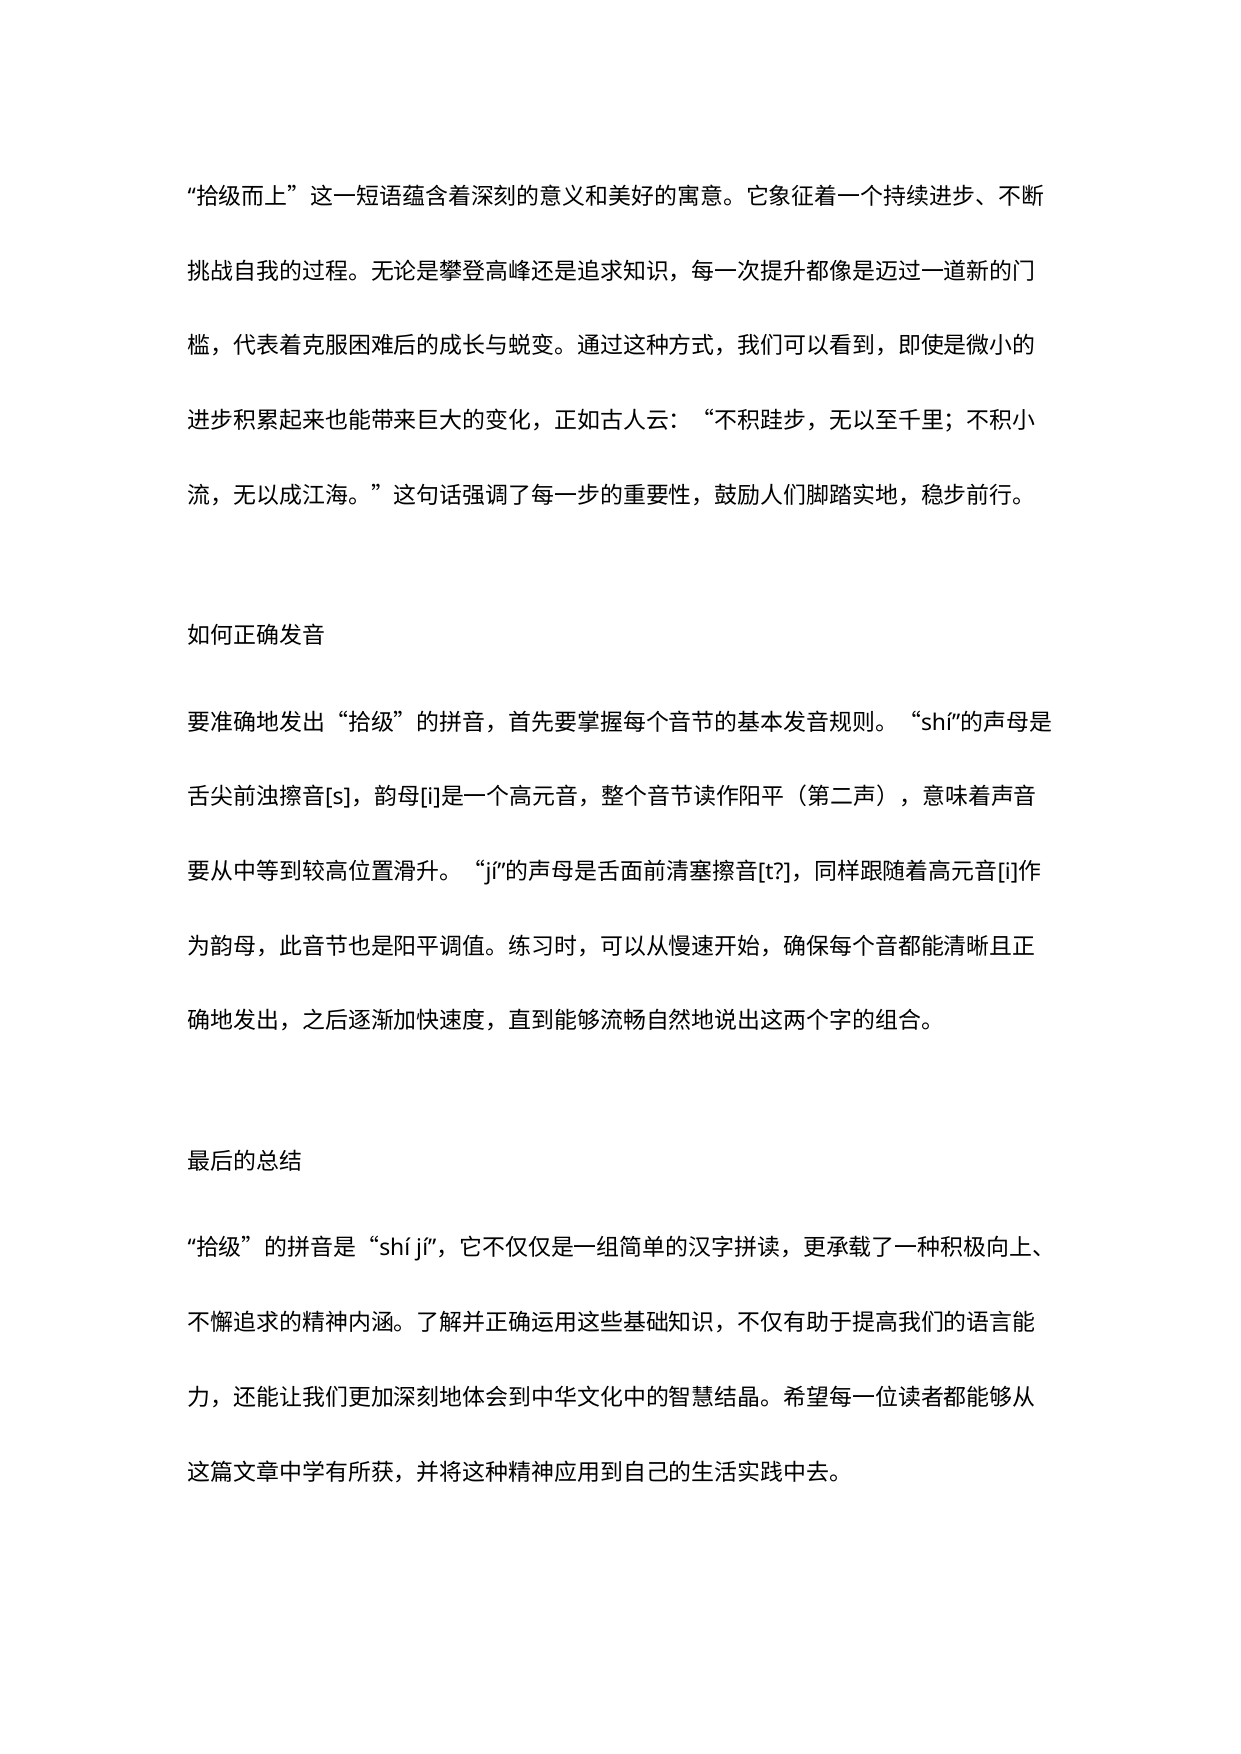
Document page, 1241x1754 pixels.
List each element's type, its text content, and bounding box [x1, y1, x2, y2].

text 要准确地发出“拾级”的拼音，首先要掌握每个音节的基本发音规则。“shí”的声母是舌尖前浊擦音[s]，韵母[i]是一个高元音，整个音节读作阳平（第二声），意味着声音要从中等到较高位置滑升。“jí”的声母是舌面前清塞擦音[t?]，同样跟随着高元音[i]作为韵母，此音节也是阳平调值。练习时，可以从慢速开始，确保每个音都能清晰且正确地发出，之后逐渐加快速度，直到能够流畅自然地说出这两个字的组合。 [187, 688, 1053, 1051]
text “拾级而上”这一短语蕴含着深刻的意义和美好的寓意。它象征着一个持续进步、不断挑战自我的过程。无论是攀登高峰还是追求知识，每一次提升都像是迈过一道新的门槛，代表着克服困难后的成长与蜕变。通过这种方式，我们可以看到，即使是微小的进步积累起来也能带来巨大的变化，正如古人云：“不积跬步，无以至千里；不积小流，无以成江海。”这句话强调了每一步的重要性，鼓励人们脚踏实地，稳步前行。 [187, 162, 1053, 526]
text 如何正确发音 [187, 601, 1053, 666]
text 最后的总结 [187, 1127, 1053, 1192]
text “拾级”的拼音是“shí jí”，它不仅仅是一组简单的汉字拼读，更承载了一种积极向上、不懈追求的精神内涵。了解并正确运用这些基础知识，不仅有助于提高我们的语言能力，还能让我们更加深刻地体会到中华文化中的智慧结晶。希望每一位读者都能够从这篇文章中学有所获，并将这种精神应用到自己的生活实践中去。 [187, 1213, 1053, 1502]
